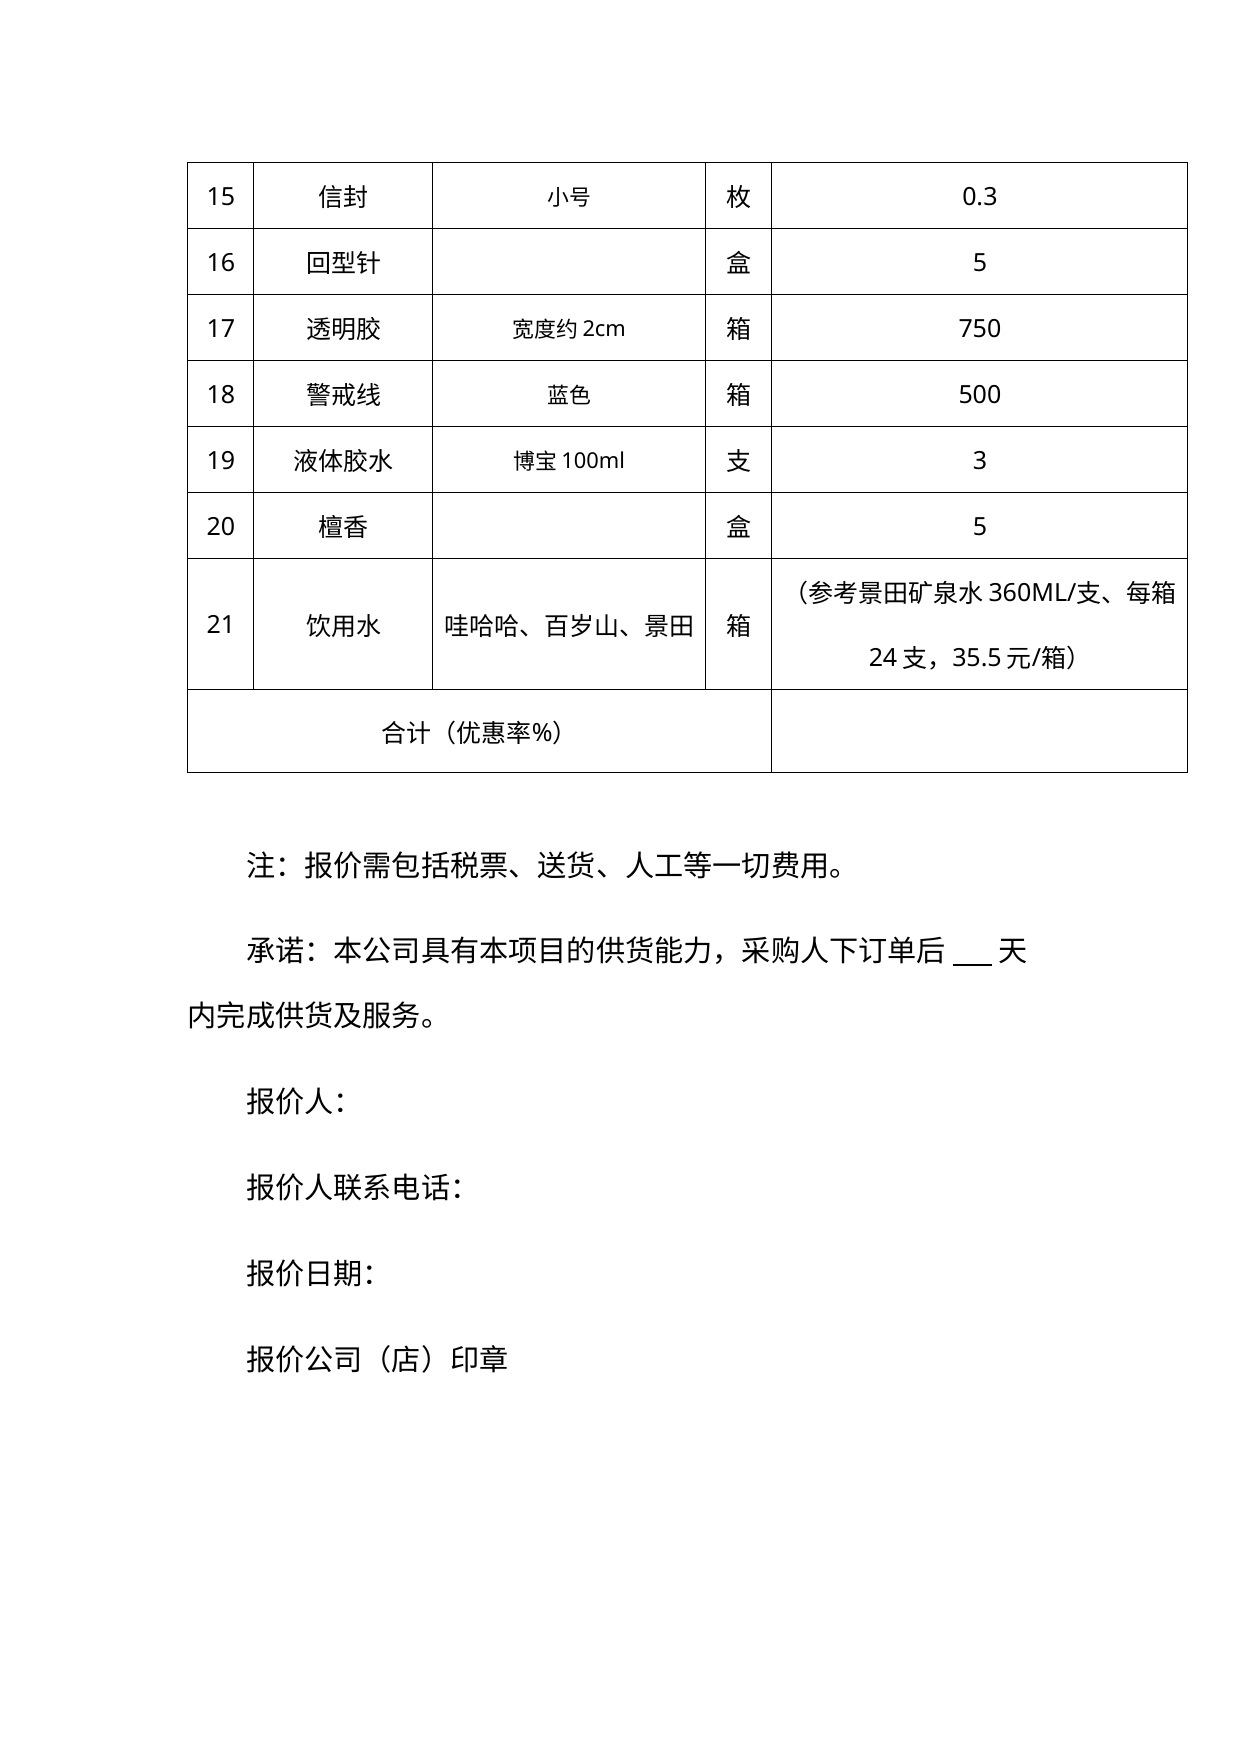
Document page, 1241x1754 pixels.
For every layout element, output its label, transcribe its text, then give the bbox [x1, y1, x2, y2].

table_cell （参考景田矿泉水360ML/支、每箱24支，35.5元/箱） [772, 559, 1187, 689]
table_cell 枚 [706, 163, 771, 228]
table_cell 合计（优惠率%） [188, 690, 771, 772]
table_cell 5 [772, 229, 1187, 294]
table_cell 博宝100ml [433, 427, 705, 492]
table_cell 盒 [706, 493, 771, 558]
table_cell 21 [188, 559, 253, 689]
table_cell 饮用水 [254, 559, 432, 689]
table_cell 檀香 [254, 493, 432, 558]
table_cell 宽度约2cm [433, 295, 705, 360]
table_cell 0.3 [772, 163, 1187, 228]
table_cell 3 [772, 427, 1187, 492]
table_cell 750 [772, 295, 1187, 360]
table_cell [772, 690, 1187, 772]
table_cell 箱 [706, 295, 771, 360]
text 报价人联系电话： [187, 1153, 1053, 1218]
text 注：报价需包括税票、送货、人工等一切费用。 [187, 831, 1053, 896]
table_cell 16 [188, 229, 253, 294]
table_cell 哇哈哈、百岁山、景田 [433, 559, 705, 689]
text 报价人： [187, 1067, 1053, 1132]
table_cell 小号 [433, 163, 705, 228]
table_cell 19 [188, 427, 253, 492]
table_cell 5 [772, 493, 1187, 558]
table_cell 支 [706, 427, 771, 492]
table_cell 警戒线 [254, 361, 432, 426]
table_cell 信封 [254, 163, 432, 228]
table_cell [433, 493, 705, 558]
table_cell 箱 [706, 559, 771, 689]
table_cell 15 [188, 163, 253, 228]
table_cell [433, 229, 705, 294]
table_cell 500 [772, 361, 1187, 426]
text 承诺：本公司具有本项目的供货能力，采购人下订单后 天内完成供货及服务。 [187, 917, 1053, 1047]
table_cell 17 [188, 295, 253, 360]
text 报价公司（店）印章 [187, 1325, 1053, 1390]
text 报价日期： [187, 1239, 1053, 1304]
table_cell 回型针 [254, 229, 432, 294]
table_cell 箱 [706, 361, 771, 426]
table_cell 蓝色 [433, 361, 705, 426]
table_cell 透明胶 [254, 295, 432, 360]
table_cell 盒 [706, 229, 771, 294]
table_cell 20 [188, 493, 253, 558]
table_cell 液体胶水 [254, 427, 432, 492]
table_cell 18 [188, 361, 253, 426]
